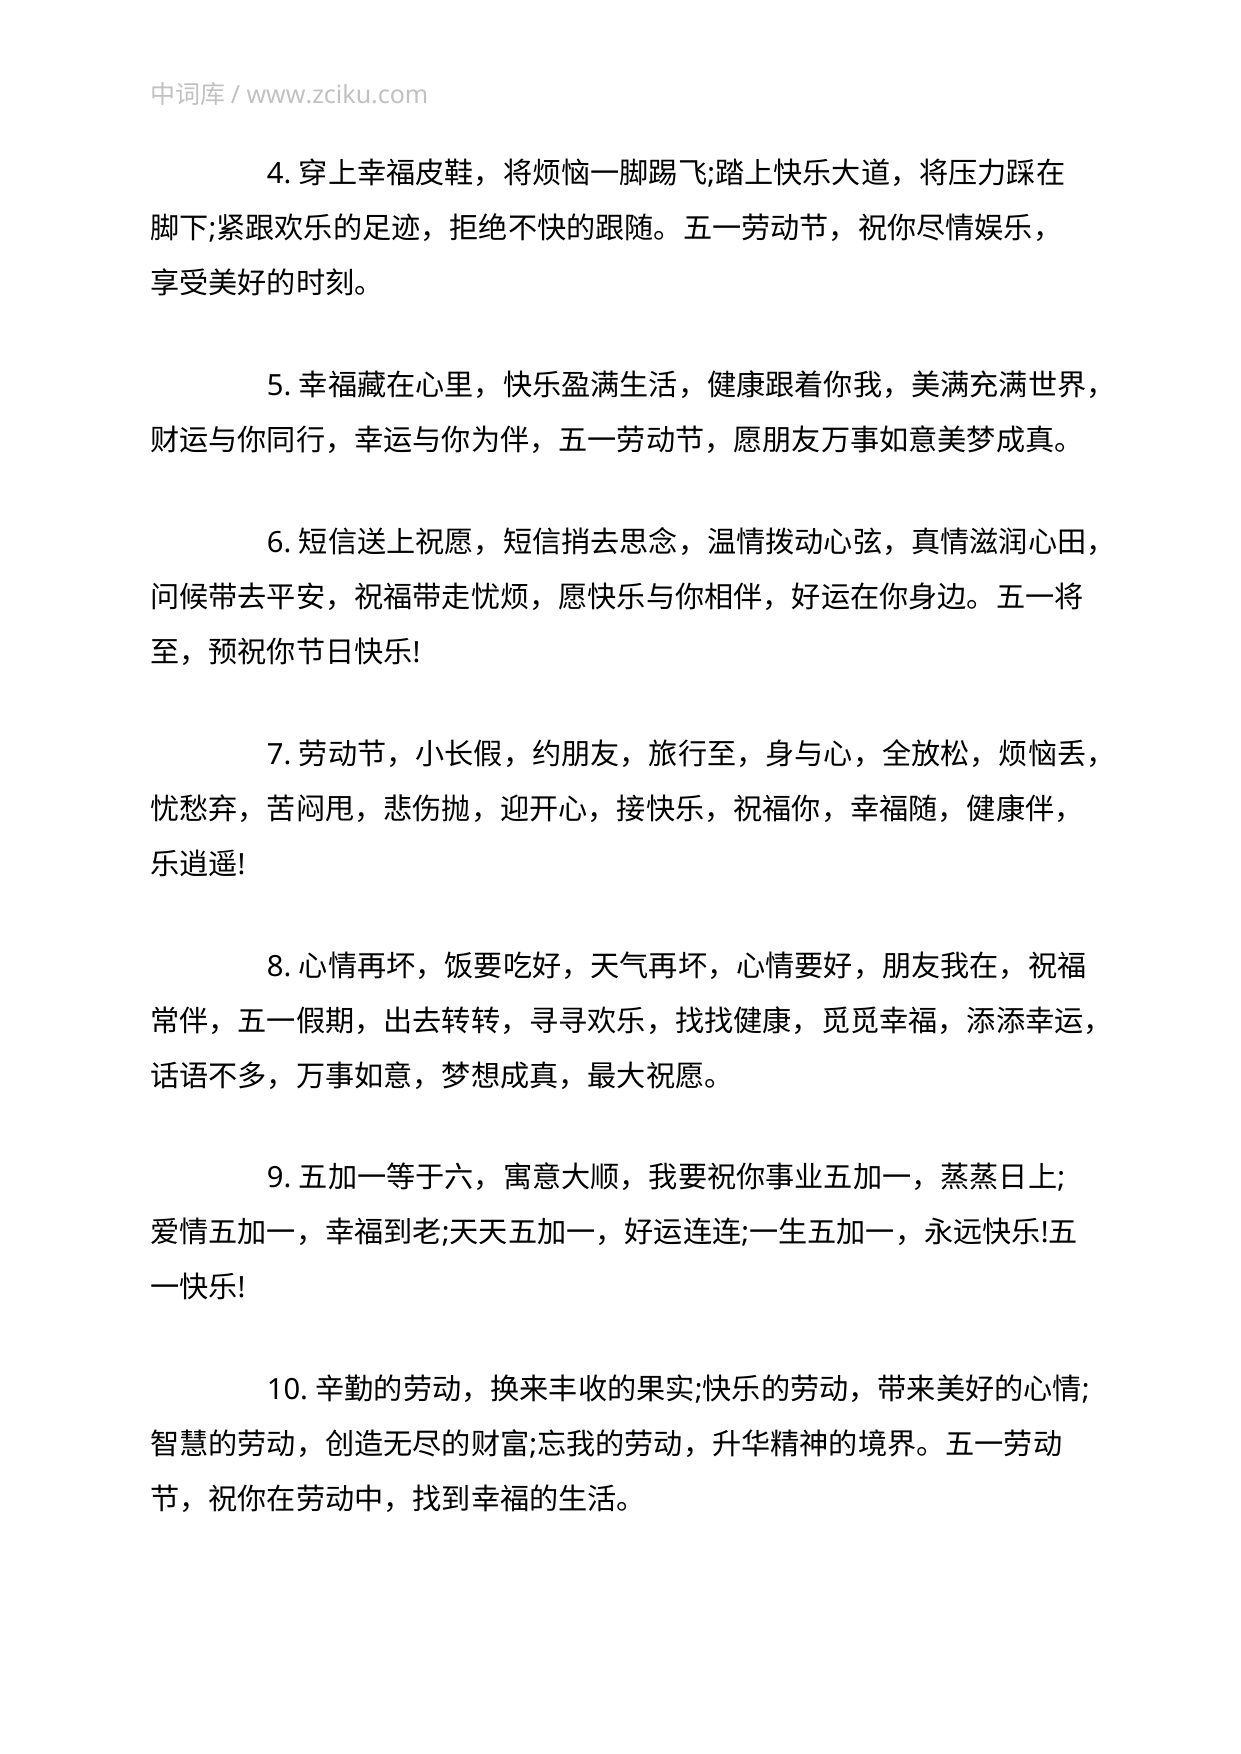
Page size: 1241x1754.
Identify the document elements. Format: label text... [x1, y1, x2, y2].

text 4. 穿上幸福皮鞋，将烦恼一脚踢飞;踏上快乐大道，将压力踩在脚下;紧跟欢乐的足迹，拒绝不快的跟随。五一劳动节，祝你尽情娱乐，享受美好的时刻。 [150, 150, 1090, 302]
text 8. 心情再坏，饭要吃好，天气再坏，心情要好，朋友我在，祝福常伴，五一假期，出去转转，寻寻欢乐，找找健康，觅觅幸福，添添幸运，话语不多，万事如意，梦想成真，最大祝愿。 [150, 942, 1090, 1094]
text 5. 幸福藏在心里，快乐盈满生活，健康跟着你我，美满充满世界，财运与你同行，幸运与你为伴，五一劳动节，愿朋友万事如意美梦成真。 [150, 362, 1090, 459]
text 6. 短信送上祝愿，短信捎去思念，温情拨动心弦，真情滋润心田，问候带去平安，祝福带走忧烦，愿快乐与你相伴，好运在你身边。五一将至，预祝你节日快乐! [150, 518, 1090, 671]
text 7. 劳动节，小长假，约朋友，旅行至，身与心，全放松，烦恼丢，忧愁弃，苦闷甩，悲伤抛，迎开心，接快乐，祝福你，幸福随，健康伴，乐逍遥! [150, 730, 1090, 883]
text 9. 五加一等于六，寓意大顺，我要祝你事业五加一，蒸蒸日上;爱情五加一，幸福到老;天天五加一，好运连连;一生五加一，永远快乐!五一快乐! [150, 1154, 1090, 1306]
text 10. 辛勤的劳动，换来丰收的果实;快乐的劳动，带来美好的心情;智慧的劳动，创造无尽的财富;忘我的劳动，升华精神的境界。五一劳动节，祝你在劳动中，找到幸福的生活。 [150, 1366, 1090, 1518]
